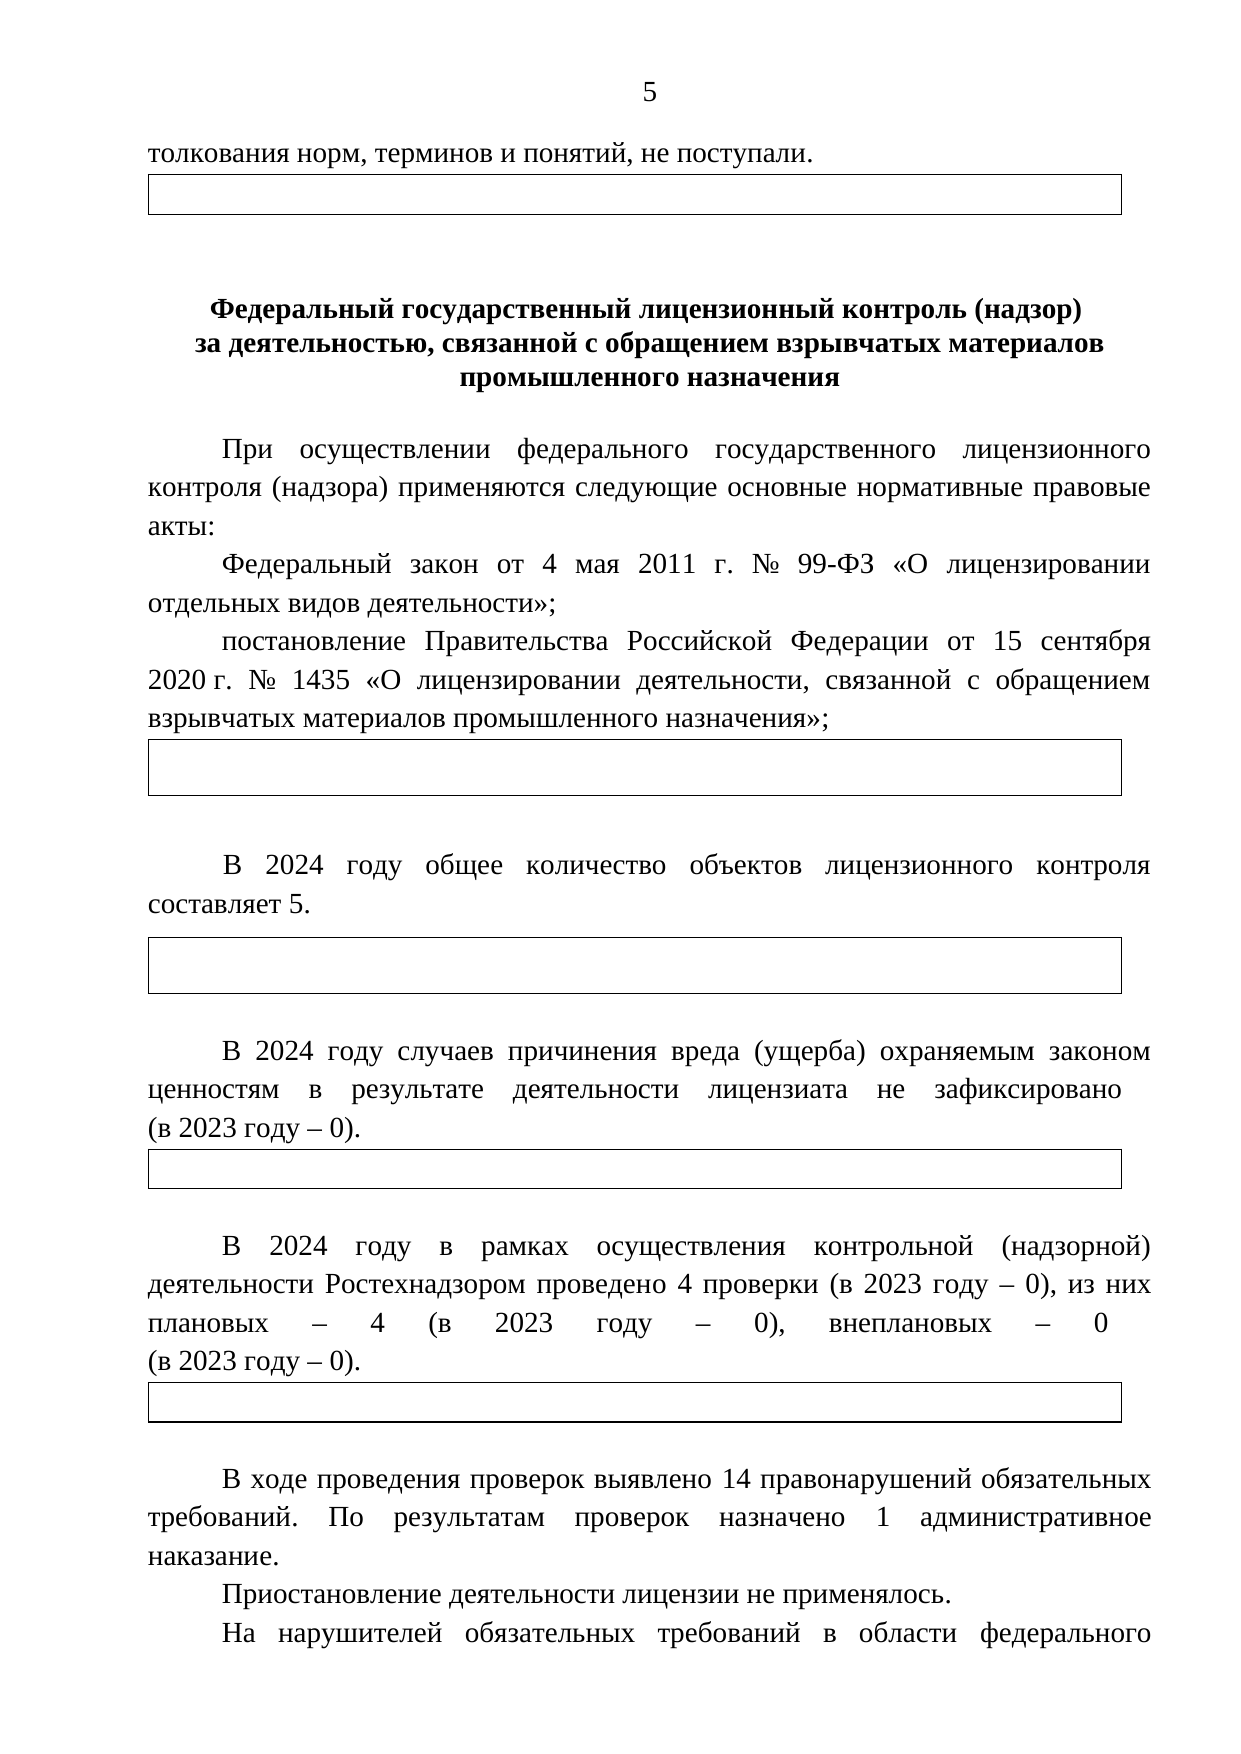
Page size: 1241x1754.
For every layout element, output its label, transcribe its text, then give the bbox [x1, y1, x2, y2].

text В 2024 году общее количество объектов лицензионного контроля составляет 5. [148, 847, 1152, 919]
text Приостановление деятельности лицензии не применялось. [148, 1577, 1152, 1610]
text Федеральный закон от 4 мая 2011 г. № 99-ФЗ «О лицензировании отдельных видов деятельности»; [148, 546, 1152, 618]
text В ходе проведения проверок выявлено 14 правонарушений обязательных требований. По результатам проверок назначено 1 административное наказание. [148, 1461, 1152, 1572]
text постановление Правительства Российской Федерации от 15 сентября 2020 г. № 1435 «О лицензировании деятельности, связанной с обращением взрывчатых материалов промышленного назначения»; [148, 623, 1152, 734]
text В 2024 году случаев причинения вреда (ущерба) охраняемым законом ценностям в результате деятельности лицензиата не зафиксировано (в 2023 году – 0). [148, 1033, 1152, 1143]
table_header [149, 175, 1121, 213]
table_header [149, 740, 1121, 795]
text В 2024 году в рамках осуществления контрольной (надзорной) деятельности Ростехнадзором проведено 4 проверки (в 2023 году – 0), из них плановых – 4 (в 2023 году – 0), внеплановых – 0 (в 2023 году – 0). [148, 1228, 1152, 1377]
table_header [149, 938, 1121, 993]
text При осуществлении федерального государственного лицензионного контроля (надзора) применяются следующие основные нормативные правовые акты: [148, 431, 1152, 541]
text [148, 135, 1152, 169]
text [148, 1615, 1152, 1649]
table_header [149, 1383, 1121, 1421]
subtitle Федеральный государственный лицензионный контроль (надзор) за деятельностью, связанной с обращением взрывчатых материалов промышленного назначения [148, 292, 1152, 392]
table_header [149, 1150, 1121, 1188]
